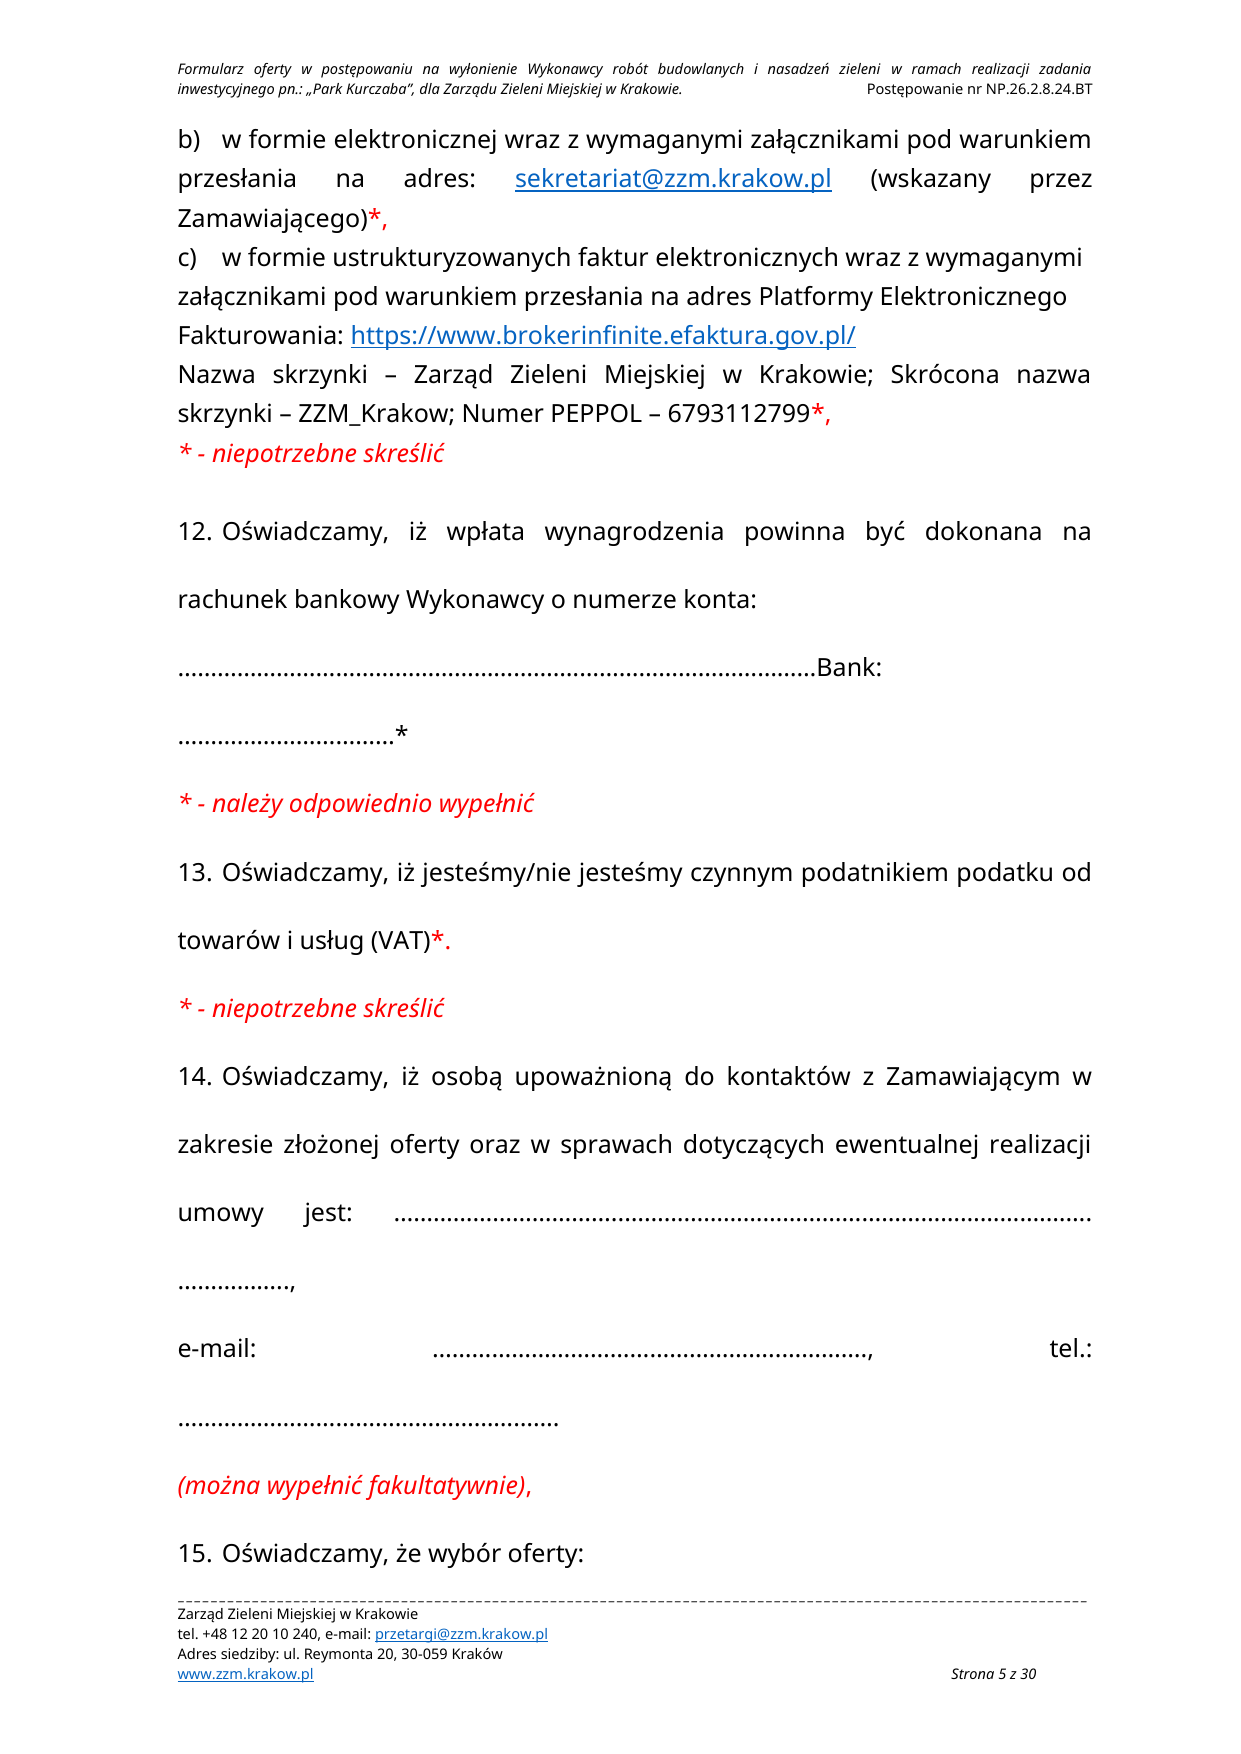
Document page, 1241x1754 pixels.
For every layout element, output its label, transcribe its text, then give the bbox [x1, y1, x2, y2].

text ………………………………………………….…………………………………Bank: ……………………………* [177, 650, 1093, 752]
list Oświadczamy, iż osobą upoważnioną do kontaktów z Zamawiającym w zakresie złożonej oferty oraz w sprawach dotyczących ewentualnej realizacji umowy jest: ……………………………..…………………………………………………….……….…………….., [177, 1059, 1093, 1297]
text * - niepotrzebne skreślić [177, 991, 1093, 1024]
list w formie elektronicznej wraz z wymaganymi załącznikami pod warunkiem przesłania na adres: sekretariat@zzm.krakow.pl (wskazany przez Zamawiającego)*, [177, 122, 1093, 234]
list Oświadczamy, iż wpłata wynagrodzenia powinna być dokonana na rachunek bankowy Wykonawcy o numerze konta: [177, 514, 1093, 616]
text e-mail: ……………………………………………..…………., tel.: …………………………………………………. [177, 1331, 1093, 1433]
list Oświadczamy, że wybór oferty: [177, 1536, 1093, 1569]
list Oświadczamy, iż jesteśmy/nie jesteśmy czynnym podatnikiem podatku od towarów i usług (VAT)*. [177, 854, 1093, 956]
text * - należy odpowiednio wypełnić [177, 786, 1093, 820]
list w formie ustrukturyzowanych faktur elektronicznych wraz z wymaganymi załącznikami pod warunkiem przesłania na adres Platformy Elektronicznego Fakturowania: https://www.brokerinfinite.efaktura.gov.pl/ [177, 239, 1093, 352]
text * - niepotrzebne skreślić [177, 435, 1093, 469]
text (można wypełnić fakultatywnie), [177, 1467, 1093, 1501]
text Nazwa skrzynki – Zarząd Zieleni Miejskiej w Krakowie; Skrócona nazwa skrzynki – ZZM_Krakow; Numer PEPPOL – 6793112799*, [177, 357, 1093, 430]
